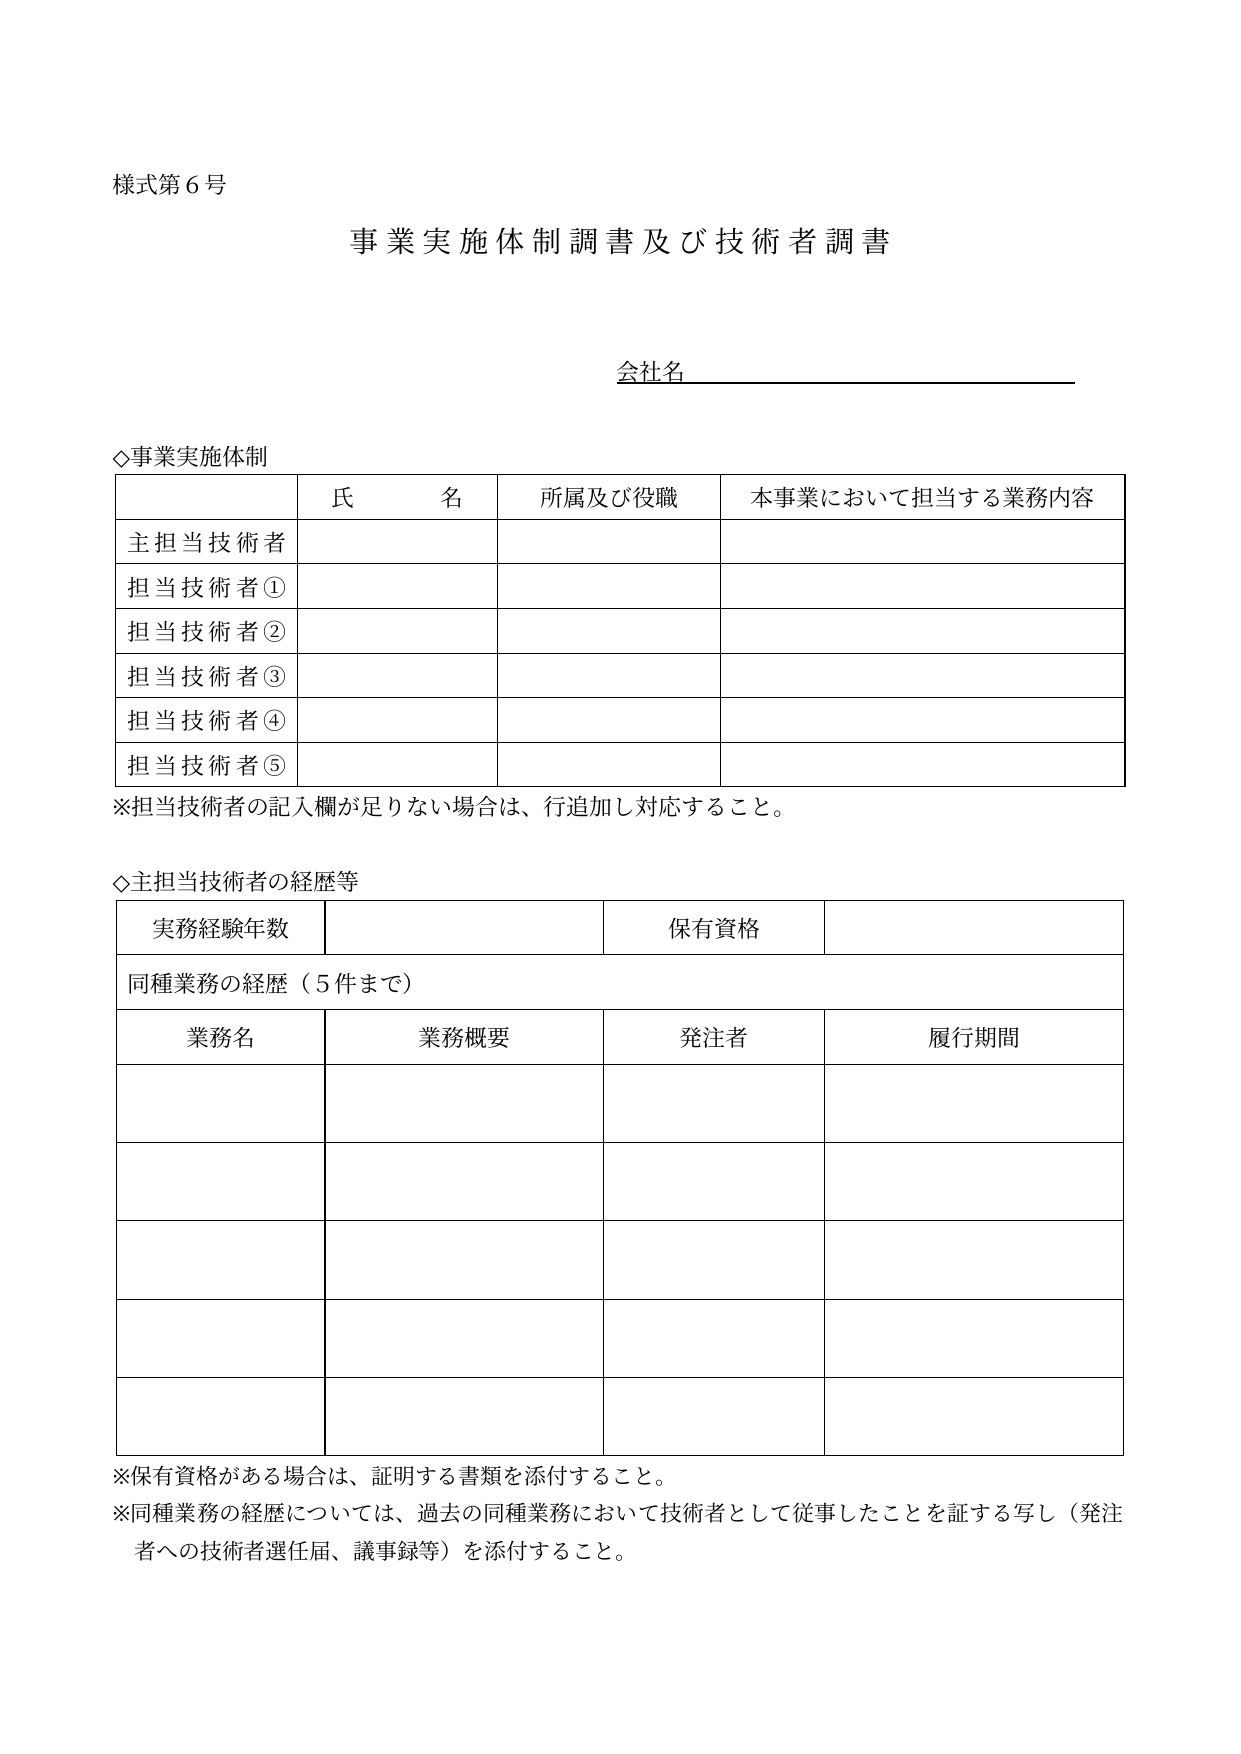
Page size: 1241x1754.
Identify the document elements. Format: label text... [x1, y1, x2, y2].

table_cell [117, 1143, 324, 1220]
table_cell [498, 564, 720, 608]
table_cell [117, 1300, 324, 1377]
table_cell [604, 1300, 824, 1377]
table_cell [298, 609, 497, 652]
table_cell 主担当技術者 [116, 520, 297, 563]
table_header [116, 475, 297, 519]
table_cell 担当技術者① [116, 564, 297, 608]
table_cell [498, 609, 720, 652]
table_cell [498, 520, 720, 563]
table_cell [298, 564, 497, 608]
table_cell [117, 1221, 324, 1298]
table_cell [326, 1378, 603, 1455]
table_header 所属及び役職 [498, 475, 720, 519]
table_cell [298, 743, 497, 786]
text ◇主担当技術者の経歴等 [112, 862, 1128, 900]
table_cell [298, 520, 497, 563]
table_header [326, 901, 603, 954]
text ◇事業実施体制 [112, 437, 1128, 474]
table_cell 同種業務の経歴（５件まで） [117, 955, 1123, 1009]
table_cell 担当技術者④ [116, 698, 297, 742]
table_cell [298, 698, 497, 742]
text ※担当技術者の記入欄が足りない場合は、行追加し対応すること。 [112, 787, 1128, 825]
table_cell [604, 1143, 824, 1220]
table_cell [604, 1065, 824, 1142]
table_header [825, 901, 1123, 954]
table_cell 担当技術者③ [116, 654, 297, 697]
table_cell [825, 1143, 1123, 1220]
table_cell [498, 654, 720, 697]
table_cell [721, 743, 1124, 786]
table_cell [721, 654, 1124, 697]
table_header 保有資格 [604, 901, 824, 954]
table_header 本事業において担当する業務内容 [721, 475, 1124, 519]
table_cell [498, 698, 720, 742]
table_cell 担当技術者⑤ [116, 743, 297, 786]
table_cell [721, 609, 1124, 652]
table_cell [825, 1378, 1123, 1455]
table_cell [326, 1300, 603, 1377]
table_cell [825, 1065, 1123, 1142]
table_cell [825, 1300, 1123, 1377]
table_cell [721, 520, 1124, 563]
table_cell 業務概要 [326, 1010, 603, 1063]
table_cell [326, 1143, 603, 1220]
table_cell [721, 698, 1124, 742]
table_cell [298, 654, 497, 697]
table_cell [117, 1065, 324, 1142]
table_cell [498, 743, 720, 786]
text 会社名 [112, 352, 1128, 389]
table_cell [721, 564, 1124, 608]
text ※同種業務の経歴については、過去の同種業務において技術者として従事したことを証する写し（発注者への技術者選任届、議事録等）を添付すること。 [112, 1494, 1128, 1569]
text ※保有資格がある場合は、証明する書類を添付すること。 [112, 1456, 1128, 1494]
text 事 業 実 施 体 制 調 書 及 び 技 術 者 調 書 [112, 202, 1128, 277]
table_header 氏名 [298, 475, 497, 519]
table_cell [326, 1065, 603, 1142]
table_cell 担当技術者② [116, 609, 297, 652]
table_cell [604, 1221, 824, 1298]
table_cell 履行期間 [825, 1010, 1123, 1063]
table_cell 発注者 [604, 1010, 824, 1063]
table_header 実務経験年数 [117, 901, 324, 954]
table_cell 業務名 [117, 1010, 324, 1063]
text 様式第６号 [112, 164, 1128, 202]
table_cell [326, 1221, 603, 1298]
table_cell [825, 1221, 1123, 1298]
table_cell [604, 1378, 824, 1455]
table_cell [117, 1378, 324, 1455]
